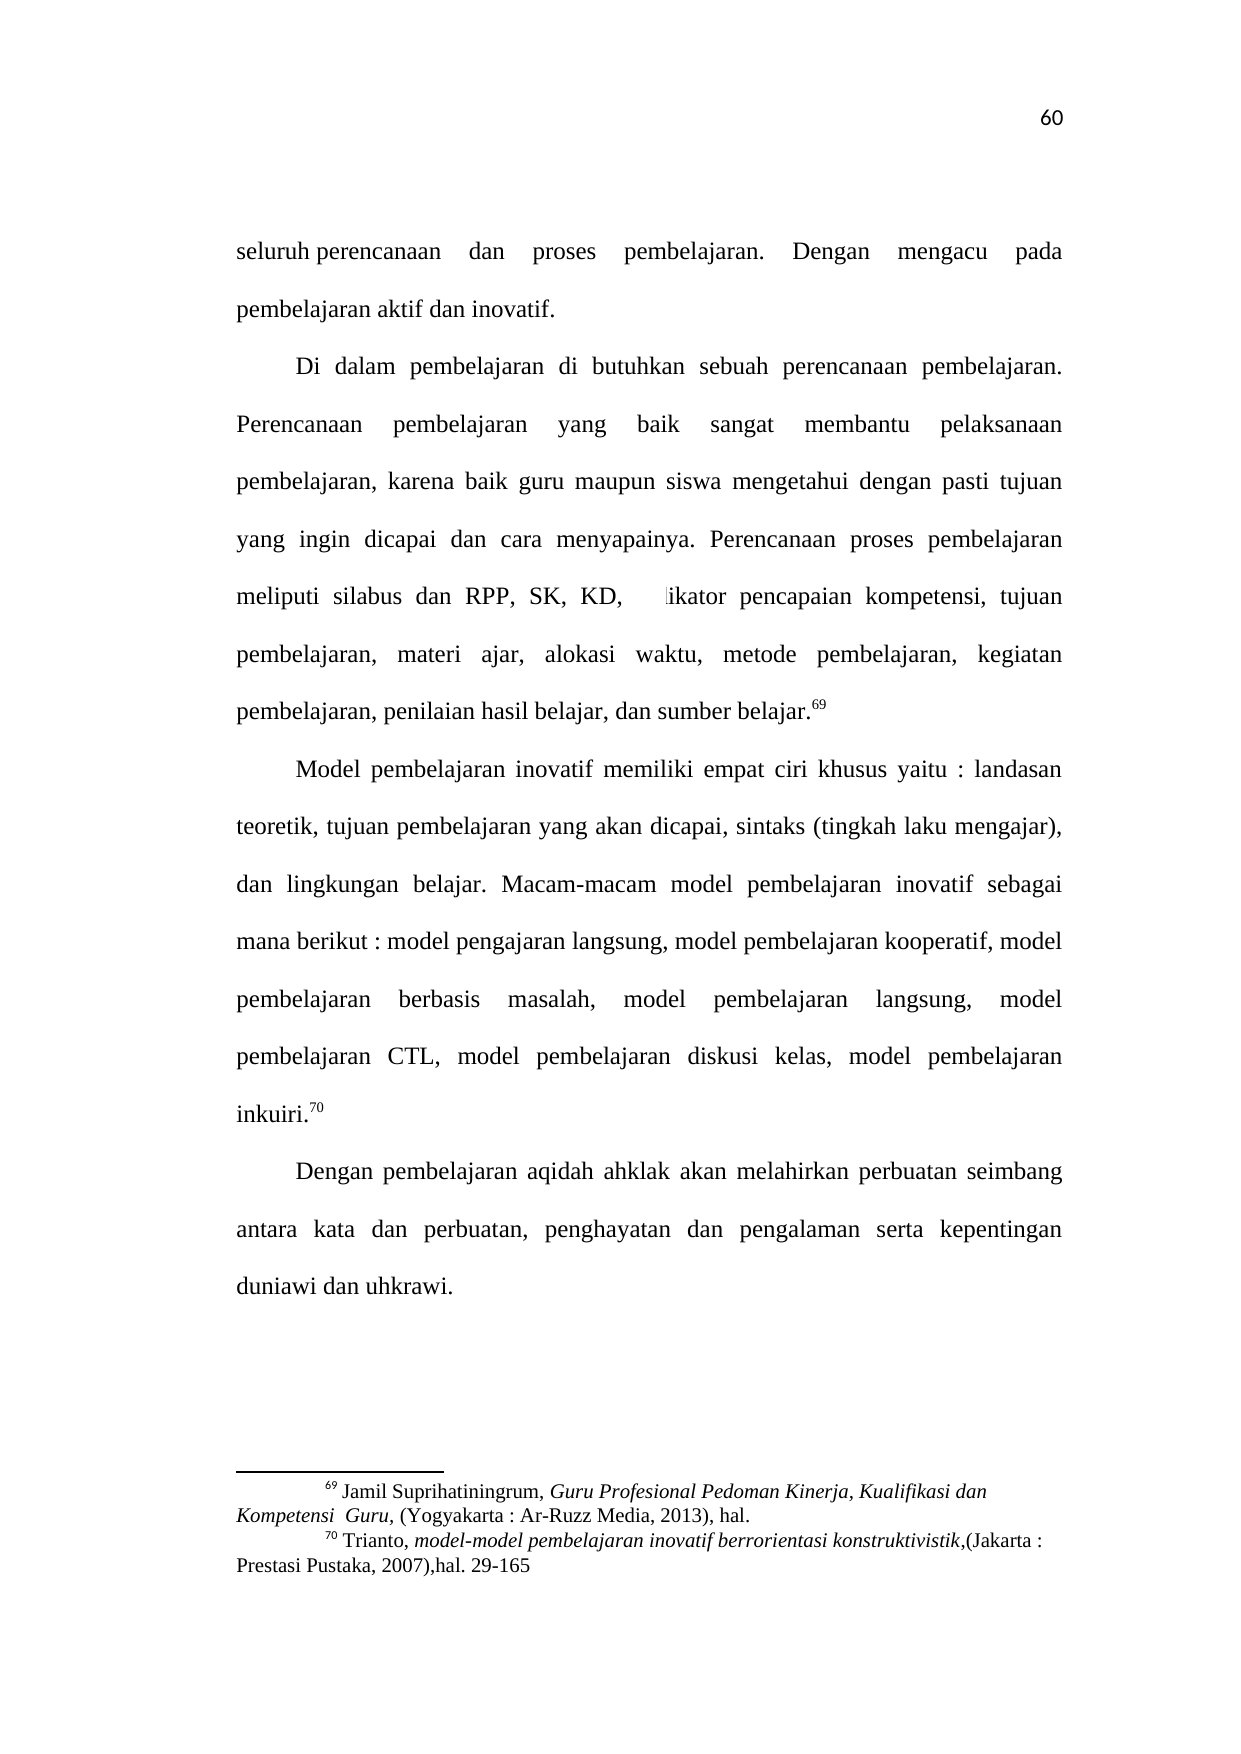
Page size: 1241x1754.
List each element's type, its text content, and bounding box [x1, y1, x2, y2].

text Model pembelajaran inovatif memiliki empat ciri khusus yaitu : landasan teoretik, tujuan pembelajaran yang akan dicapai, sintaks (tingkah laku mengajar), dan lingkungan belajar. Macam-macam model pembelajaran inovatif sebagai mana berikut : model pengajaran langsung, model pembelajaran kooperatif, model pembelajaran berbasis masalah, model pembelajaran langsung, model pembelajaran CTL, model pembelajaran diskusi kelas, model pembelajaran inkuiri. [236, 754, 1063, 1127]
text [236, 236, 1063, 322]
text Di dalam pembelajaran di butuhkan sebuah perencanaan pembelajaran. Perencanaan pembelajaran yang baik sangat membantu pelaksanaan pembelajaran, karena baik guru maupun siswa mengetahui dengan pasti tujuan yang ingin dicapai dan cara menyapainya. Perencanaan proses pembelajaran meliputi silabus dan RPP, SK, KD, indikator pencapaian kompetensi, tujuan pembelajaran, materi ajar, alokasi waktu, metode pembelajaran, kegiatan pembelajaran, penilaian hasil belajar, dan sumber belajar. [236, 351, 1063, 725]
text Dengan pembelajaran aqidah ahklak akan melahirkan perbuatan seimbang antara kata dan perbuatan, penghayatan dan pengalaman serta kepentingan duniawi dan uhkrawi. [236, 1156, 1063, 1300]
